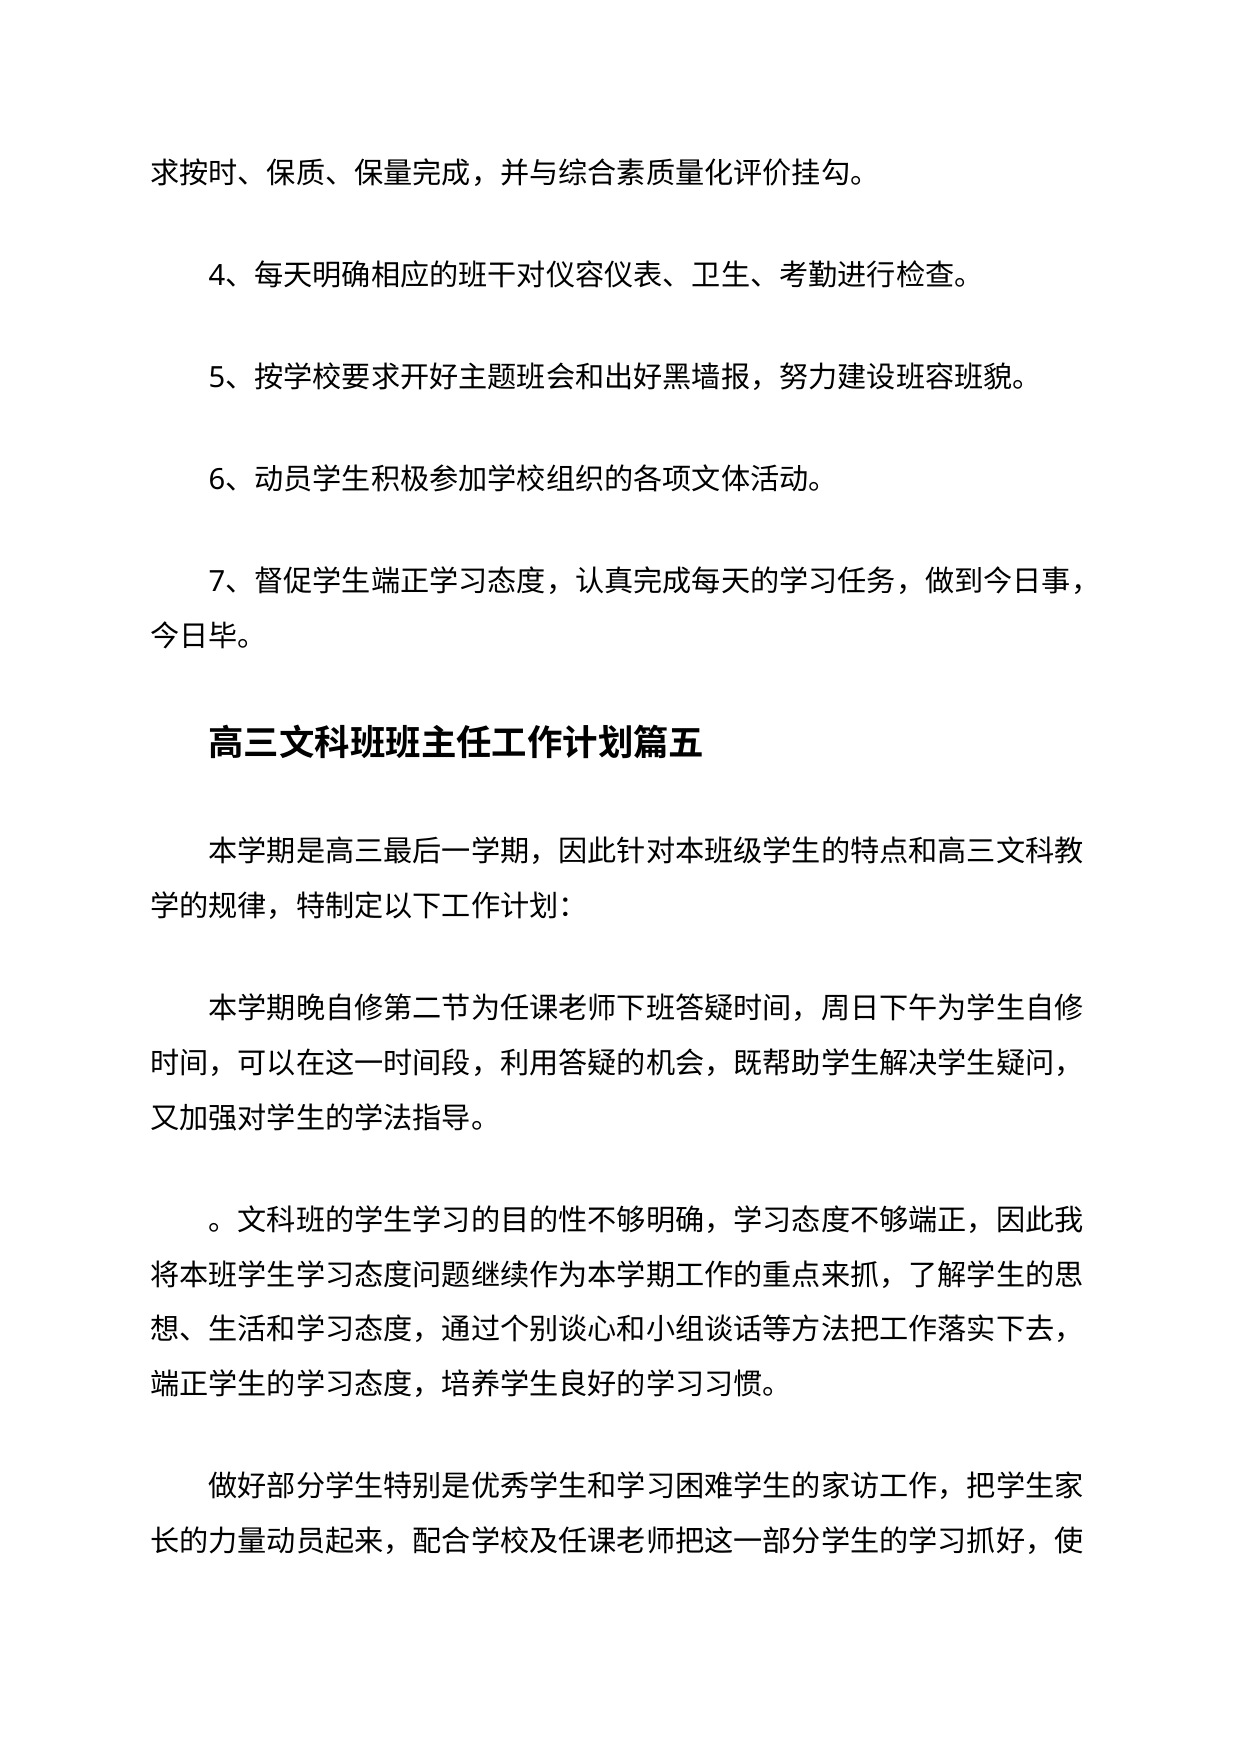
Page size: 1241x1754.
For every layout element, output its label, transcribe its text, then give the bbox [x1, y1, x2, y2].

text 4、每天明确相应的班干对仪容仪表、卫生、考勤进行检查。 [150, 252, 1090, 294]
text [150, 150, 1090, 192]
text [150, 1463, 1090, 1560]
text 6、动员学生积极参加学校组织的各项文体活动。 [150, 456, 1090, 498]
text 7、督促学生端正学习态度，认真完成每天的学习任务，做到今日事，今日毕。 [150, 558, 1090, 655]
text 本学期晚自修第二节为任课老师下班答疑时间，周日下午为学生自修时间，可以在这一时间段，利用答疑的机会，既帮助学生解决学生疑问，又加强对学生的学法指导。 [150, 984, 1090, 1137]
text 高三文科班班主任工作计划篇五 [150, 714, 1090, 766]
text 本学期是高三最后一学期，因此针对本班级学生的特点和高三文科教学的规律，特制定以下工作计划： [150, 828, 1090, 925]
text 。文科班的学生学习的目的性不够明确，学习态度不够端正，因此我将本班学生学习态度问题继续作为本学期工作的重点来抓，了解学生的思想、生活和学习态度，通过个别谈心和小组谈话等方法把工作落实下去，端正学生的学习态度，培养学生良好的学习习惯。 [150, 1196, 1090, 1403]
text 5、按学校要求开好主题班会和出好黑墙报，努力建设班容班貌。 [150, 354, 1090, 396]
